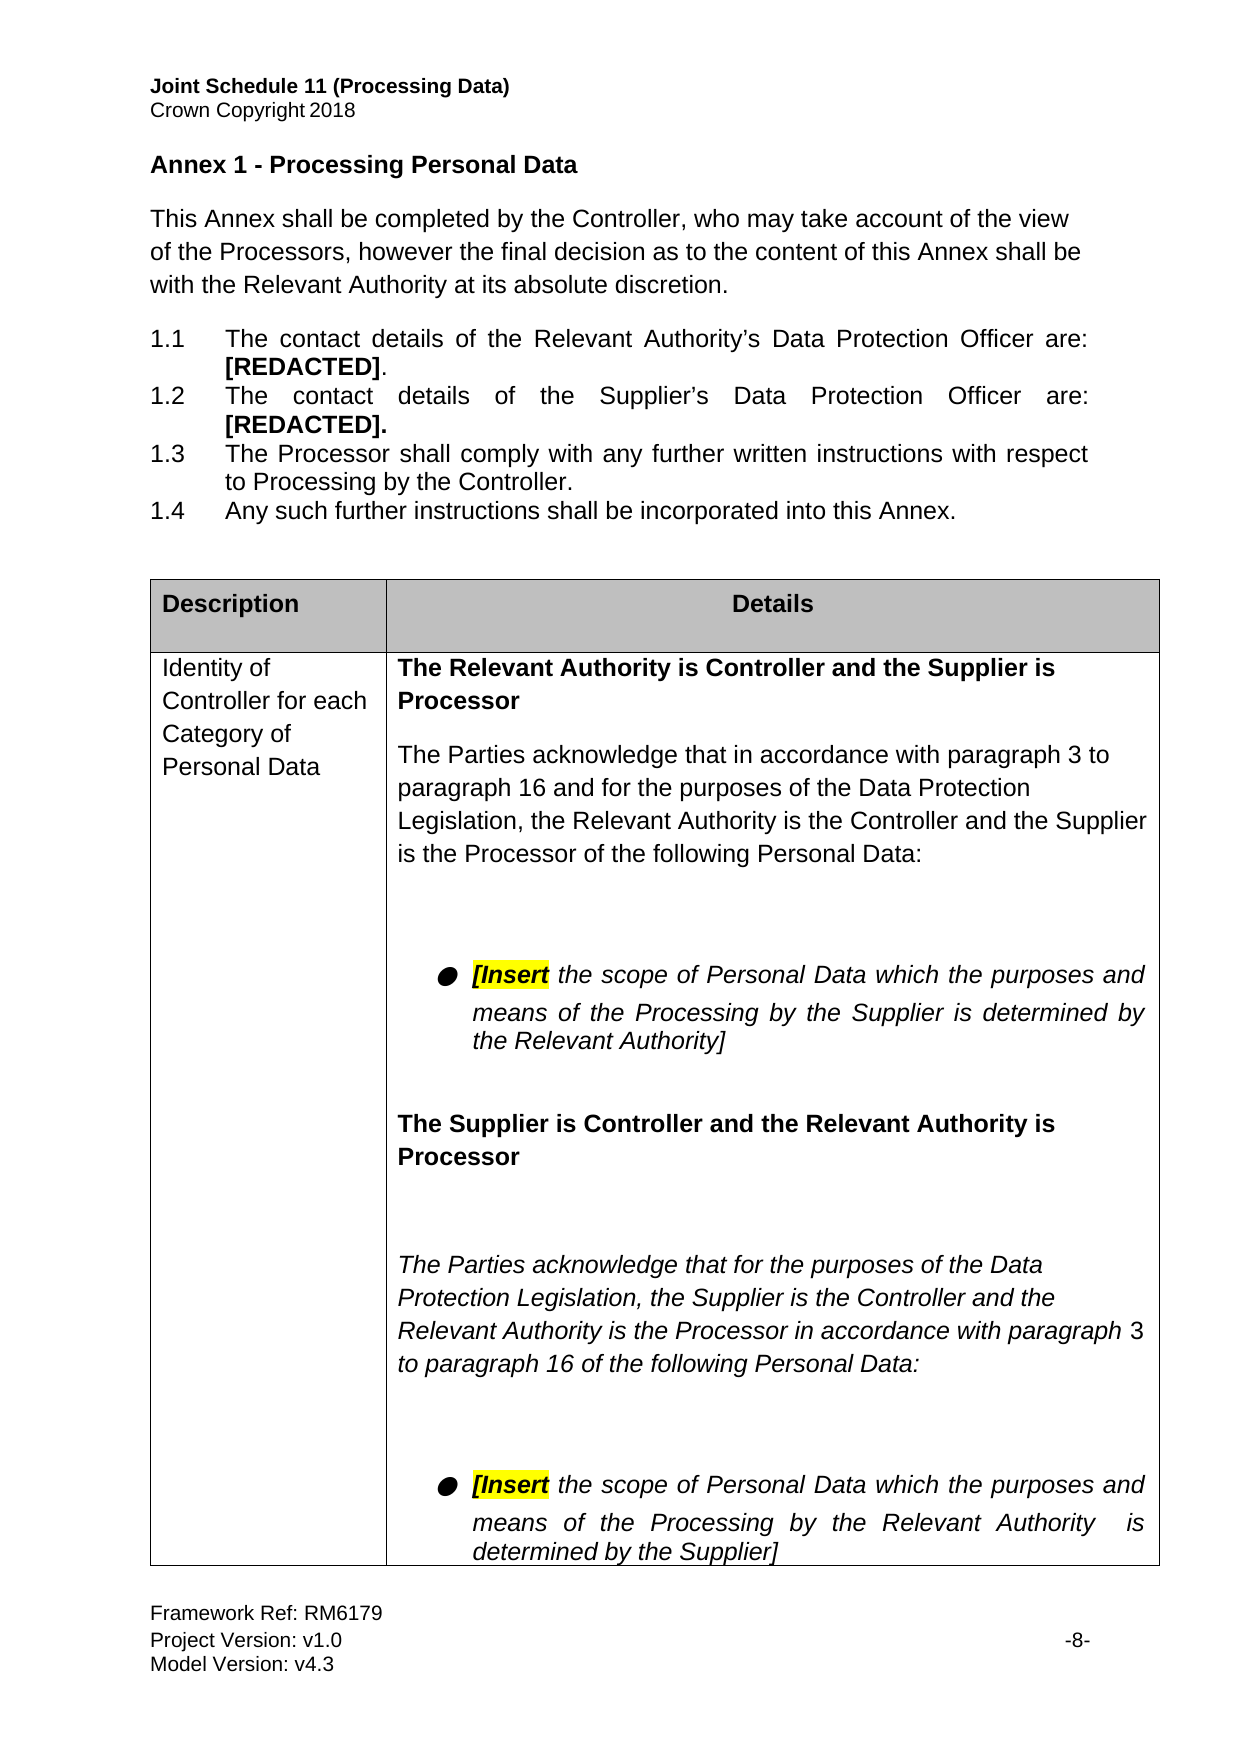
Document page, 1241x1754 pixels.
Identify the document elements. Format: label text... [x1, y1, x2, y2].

subtitle Annex 1 - Processing Personal Data [150, 150, 1090, 179]
list The contact details of the Supplier’s Data Protection Officer are: [REDACTED]. [150, 381, 1090, 439]
table_header Details [387, 580, 1159, 652]
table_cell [151, 653, 386, 1565]
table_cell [387, 653, 1159, 1565]
list The contact details of the Relevant Authority’s Data Protection Officer are: [REDACTED]. [150, 324, 1090, 381]
list Any such further instructions shall be incorporated into this Annex. [150, 496, 1090, 525]
list The Processor shall comply with any further written instructions with respect to Processing by the Controller. [150, 439, 1090, 496]
table_header Description [151, 580, 386, 652]
text This Annex shall be completed by the Controller, who may take account of the view of the Processors, however the final decision as to the content of this Annex shall be with the Relevant Authority at its absolute discretion. [150, 204, 1090, 298]
